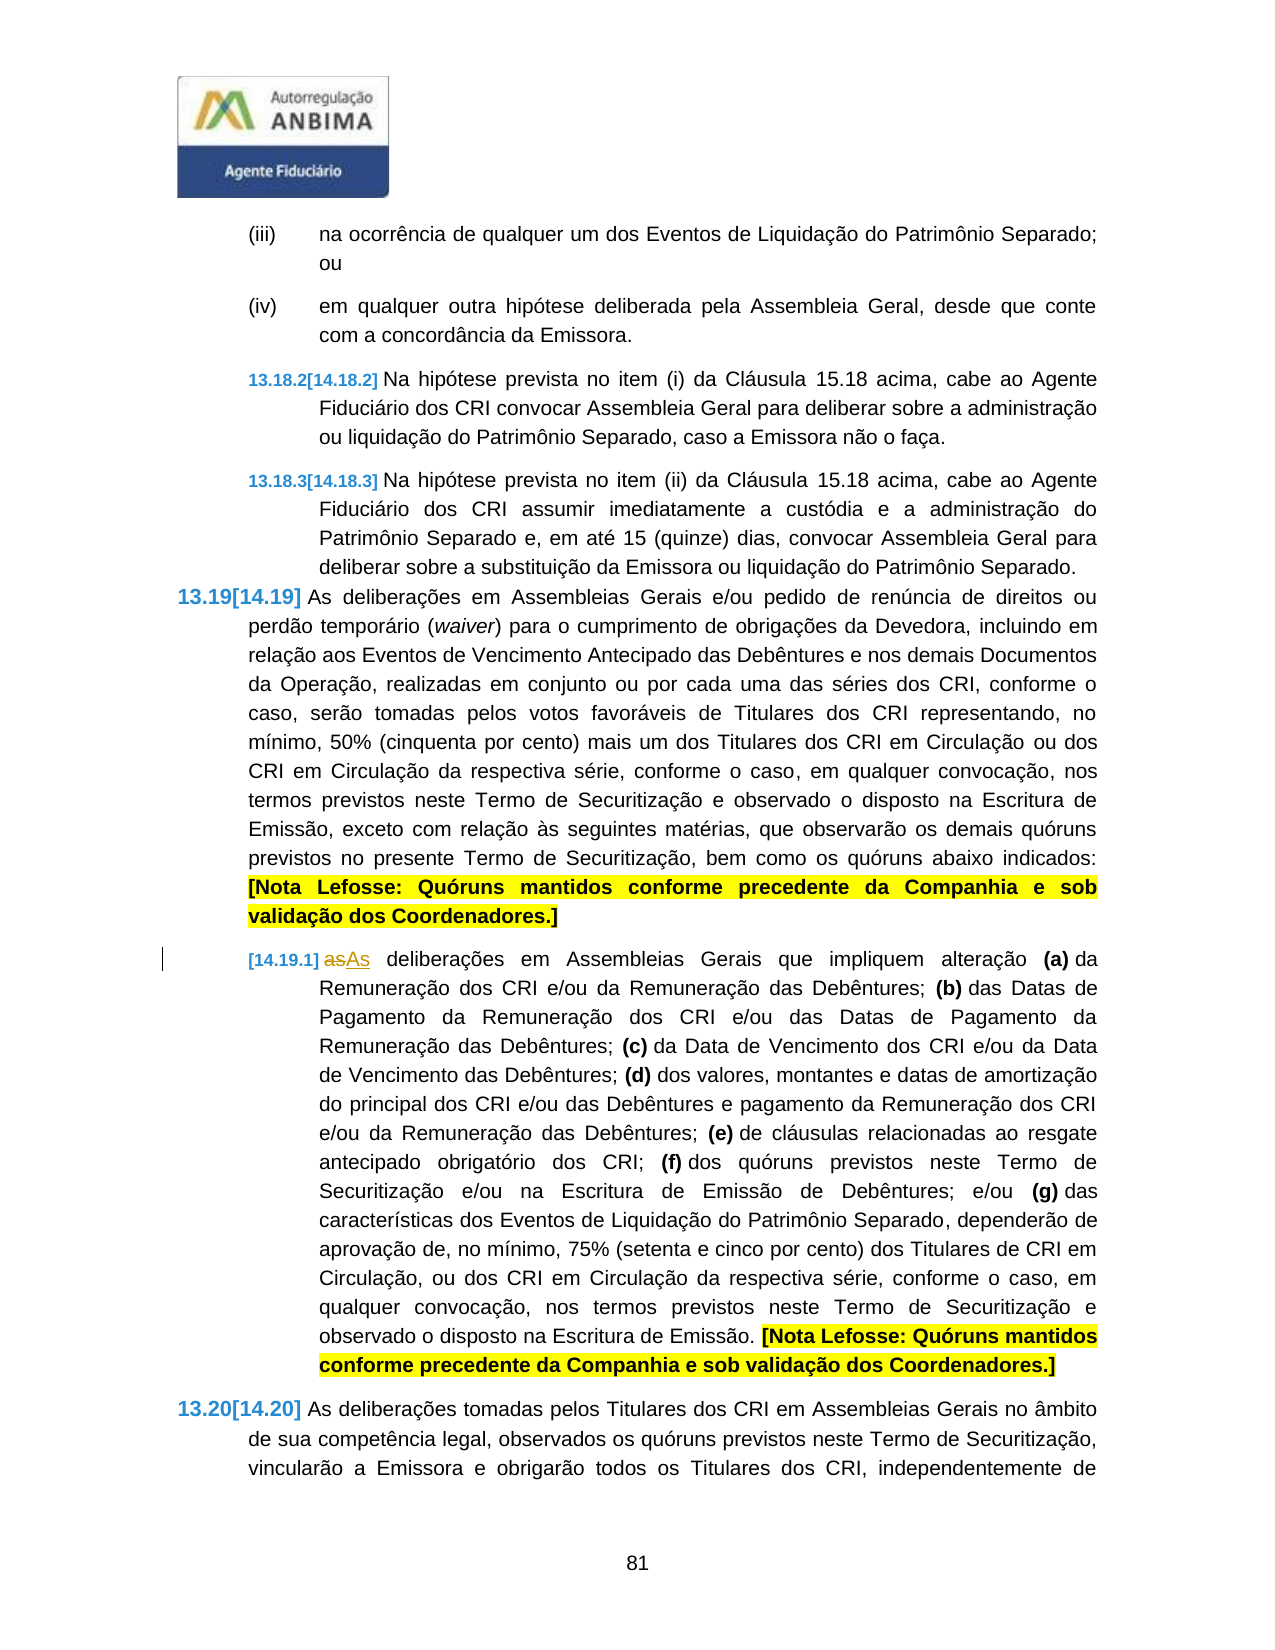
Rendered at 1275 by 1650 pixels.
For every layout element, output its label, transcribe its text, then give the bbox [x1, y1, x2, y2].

text Na hipótese prevista no item (i) da Cláusula 14.18 acima, cabe ao Agente Fiduciário dos CRI convocar Assembleia Geral para deliberar sobre a administração ou liquidação do Patrimônio Separado, caso a Emissora não o faça. [248, 367, 1098, 448]
text Na hipótese prevista no item (ii) da Cláusula 14.18 acima, cabe ao Agente Fiduciário dos CRI assumir imediatamente a custódia e a administração do Patrimônio Separado e, em até 15 (quinze) dias, convocar Assembleia Geral para deliberar sobre a substituição da Emissora ou liquidação do Patrimônio Separado. [248, 468, 1098, 579]
picture [177, 76, 390, 198]
text na ocorrência de qualquer um dos Eventos de Liquidação do Patrimônio Separado; ou [248, 222, 1098, 274]
text deliberações em Assembleias Gerais que impliquem alteração (a) da Remuneração dos CRI e/ou da Remuneração das Debêntures; (b) das Datas de Pagamento da Remuneração dos CRI e/ou das Datas de Pagamento da Remuneração das Debêntures; (c) da Data de Vencimento dos CRI e/ou da Data de Vencimento das Debêntures; (d) dos valores, montantes e datas de amortização do principal dos CRI e/ou das Debêntures e pagamento da Remuneração dos CRI e/ou da Remuneração das Debêntures; (e) de cláusulas relacionadas ao resgate antecipado obrigatório dos CRI; (f) dos quóruns previstos neste Termo de Securitização e/ou na Escritura de Emissão de Debêntures; e/ou (g) das características dos Eventos de Liquidação do Patrimônio Separado, dependerão de aprovação de, no mínimo, 75% (setenta e cinco por cento) dos Titulares de CRI em Circulação, ou dos CRI em Circulação da respectiva série, conforme o caso, em qualquer convocação, nos termos previstos neste Termo de Securitização e observado o disposto na Escritura de Emissão. [Nota Lefosse: Quóruns mantidos conforme precedente da Companhia e sob validação dos Coordenadores.] [248, 947, 1098, 1377]
text As deliberações em Assembleias Gerais e/ou pedido de renúncia de direitos ou perdão temporário (waiver) para o cumprimento de obrigações da Devedora, incluindo em relação aos Eventos de Vencimento Antecipado das Debêntures e nos demais Documentos da Operação, realizadas em conjunto ou por cada uma das séries dos CRI, conforme o caso, serão tomadas pelos votos favoráveis de Titulares dos CRI representando, no mínimo, 50% (cinquenta por cento) mais um dos Titulares dos CRI em Circulação ou dos CRI em Circulação da respectiva série, conforme o caso, em qualquer convocação, nos termos previstos neste Termo de Securitização e observado o disposto na Escritura de Emissão, exceto com relação às seguintes matérias, que observarão os demais quóruns previstos no presente Termo de Securitização, bem como os quóruns abaixo indicados: [Nota Lefosse: Quóruns mantidos conforme precedente da Companhia e sob validação dos Coordenadores.] [177, 584, 1098, 928]
text em qualquer outra hipótese deliberada pela Assembleia Geral, desde que conte com a concordância da Emissora. [248, 294, 1098, 347]
